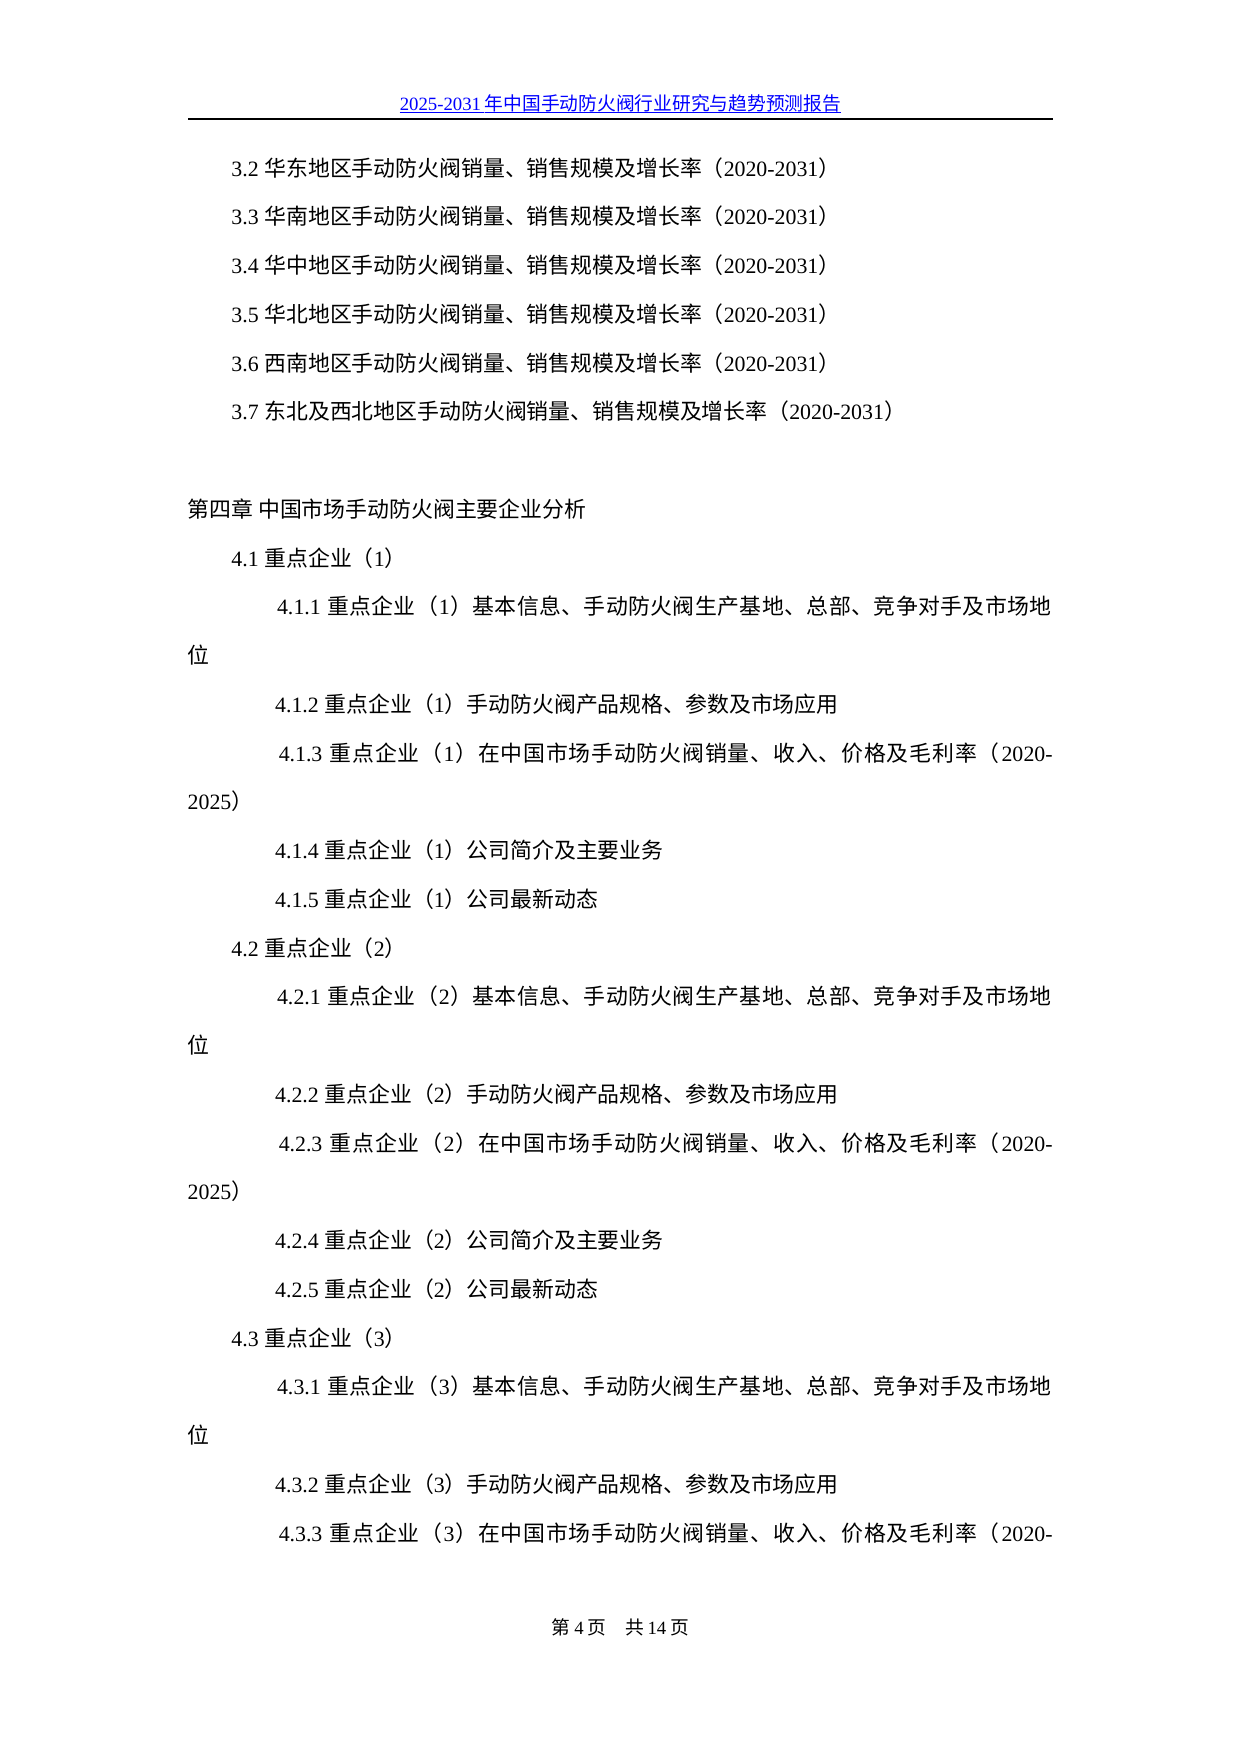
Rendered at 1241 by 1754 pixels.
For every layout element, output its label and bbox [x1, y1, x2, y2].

text [187, 150, 1053, 1548]
